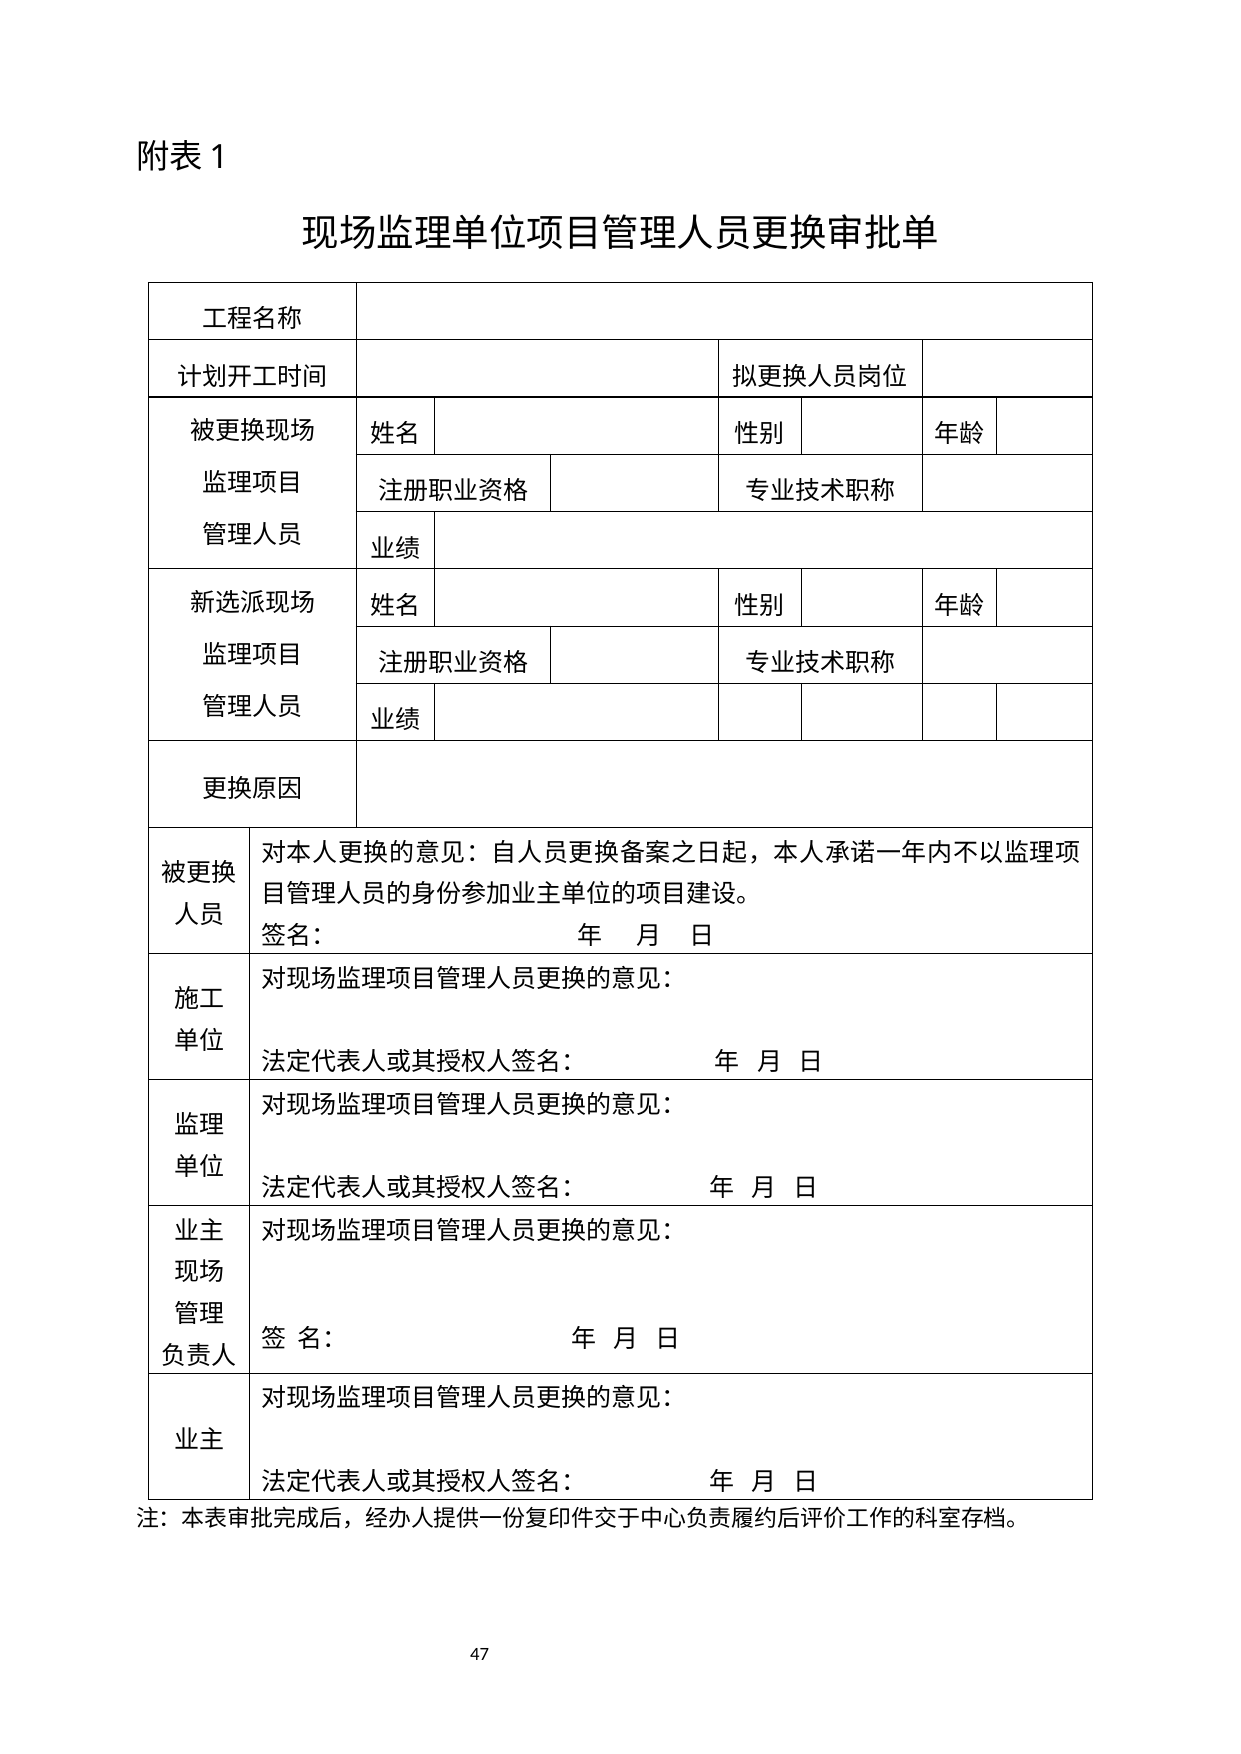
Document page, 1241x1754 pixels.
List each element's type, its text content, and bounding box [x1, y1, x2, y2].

table_header 工程名称 [149, 283, 356, 339]
table_cell [435, 512, 1092, 568]
table_cell 对现场监理项目管理人员更换的意见： 法定代表人或其授权人签名： 年 月 日 [250, 1374, 1092, 1498]
table_cell 被更换现场<> 监理<>项目 管理人员 [149, 398, 356, 568]
table_cell 年龄 [923, 569, 996, 626]
table_cell [923, 340, 1092, 396]
table_cell 被更换 人员 [149, 828, 249, 953]
table_cell 计划开工时间 [149, 340, 356, 396]
table_cell 业主<> <> 现场<> 管理<> 负责人 [149, 1206, 249, 1372]
table_cell [923, 684, 996, 740]
table_cell 专业技术职称 [719, 455, 922, 511]
table_cell 拟更换人员岗位 [719, 340, 922, 396]
table_cell 对本人更换的意见：自人员更换备案之日起，本人承诺一年内不以监理项目管理人员的身份参加业主单位的项目建设。 签名： 年 月 日 [250, 828, 1092, 953]
table_cell [719, 684, 801, 740]
text 注：本表审批完成后，经办人提供一份复印件交于中心负责履约后评价工作的科室存档。 [136, 1499, 1104, 1533]
table_cell [435, 398, 718, 454]
table_cell 年龄 [923, 398, 996, 454]
text 附表1 [136, 130, 1046, 178]
table_cell [923, 455, 1092, 511]
table_cell 更换原因 [149, 741, 356, 827]
table_cell [802, 569, 922, 626]
table_cell [802, 398, 922, 454]
table_cell 业绩 [357, 512, 434, 568]
table_cell 对现场监理项目管理人员更换的意见： <法定代表人或其授权人签名： 年 月 日 [250, 954, 1092, 1079]
table_cell 注册职业资格 [357, 455, 550, 511]
table_cell 姓名 [357, 398, 434, 454]
table_cell [923, 627, 1092, 683]
table_cell [435, 684, 718, 740]
table_cell 施工<> 单位 [149, 954, 249, 1079]
table_cell 性别 [719, 398, 801, 454]
table_cell [357, 741, 1092, 827]
text 现场监理单位项目管理人员更换审批单 [136, 202, 1104, 257]
table_cell [435, 569, 718, 626]
table_cell [997, 569, 1092, 626]
table_cell [551, 455, 718, 511]
table_cell 新选派现场<> 监理<>项目 管理人员 [149, 569, 356, 740]
table_cell 业绩 [357, 684, 434, 740]
table_cell 监理<> 单位 [149, 1080, 249, 1205]
table_cell 性别 [719, 569, 801, 626]
table_cell 对现场监理项目管理人员更换的意见： 法定代表人或其授权人签名： 年 月 日 [250, 1080, 1092, 1205]
table_cell 注册职业资格 [357, 627, 550, 683]
table_cell 姓名 [357, 569, 434, 626]
table_cell 业主 [149, 1374, 249, 1498]
table_header [357, 283, 1092, 339]
table_cell [997, 684, 1092, 740]
table_cell [551, 627, 718, 683]
table_cell [357, 340, 718, 396]
table_cell 对现场监理项目管理人员更换的意见： 签 名： 年 月 日 [250, 1206, 1092, 1372]
table_cell 专业技术职称 [719, 627, 922, 683]
table_cell [802, 684, 922, 740]
table_cell [997, 398, 1092, 454]
